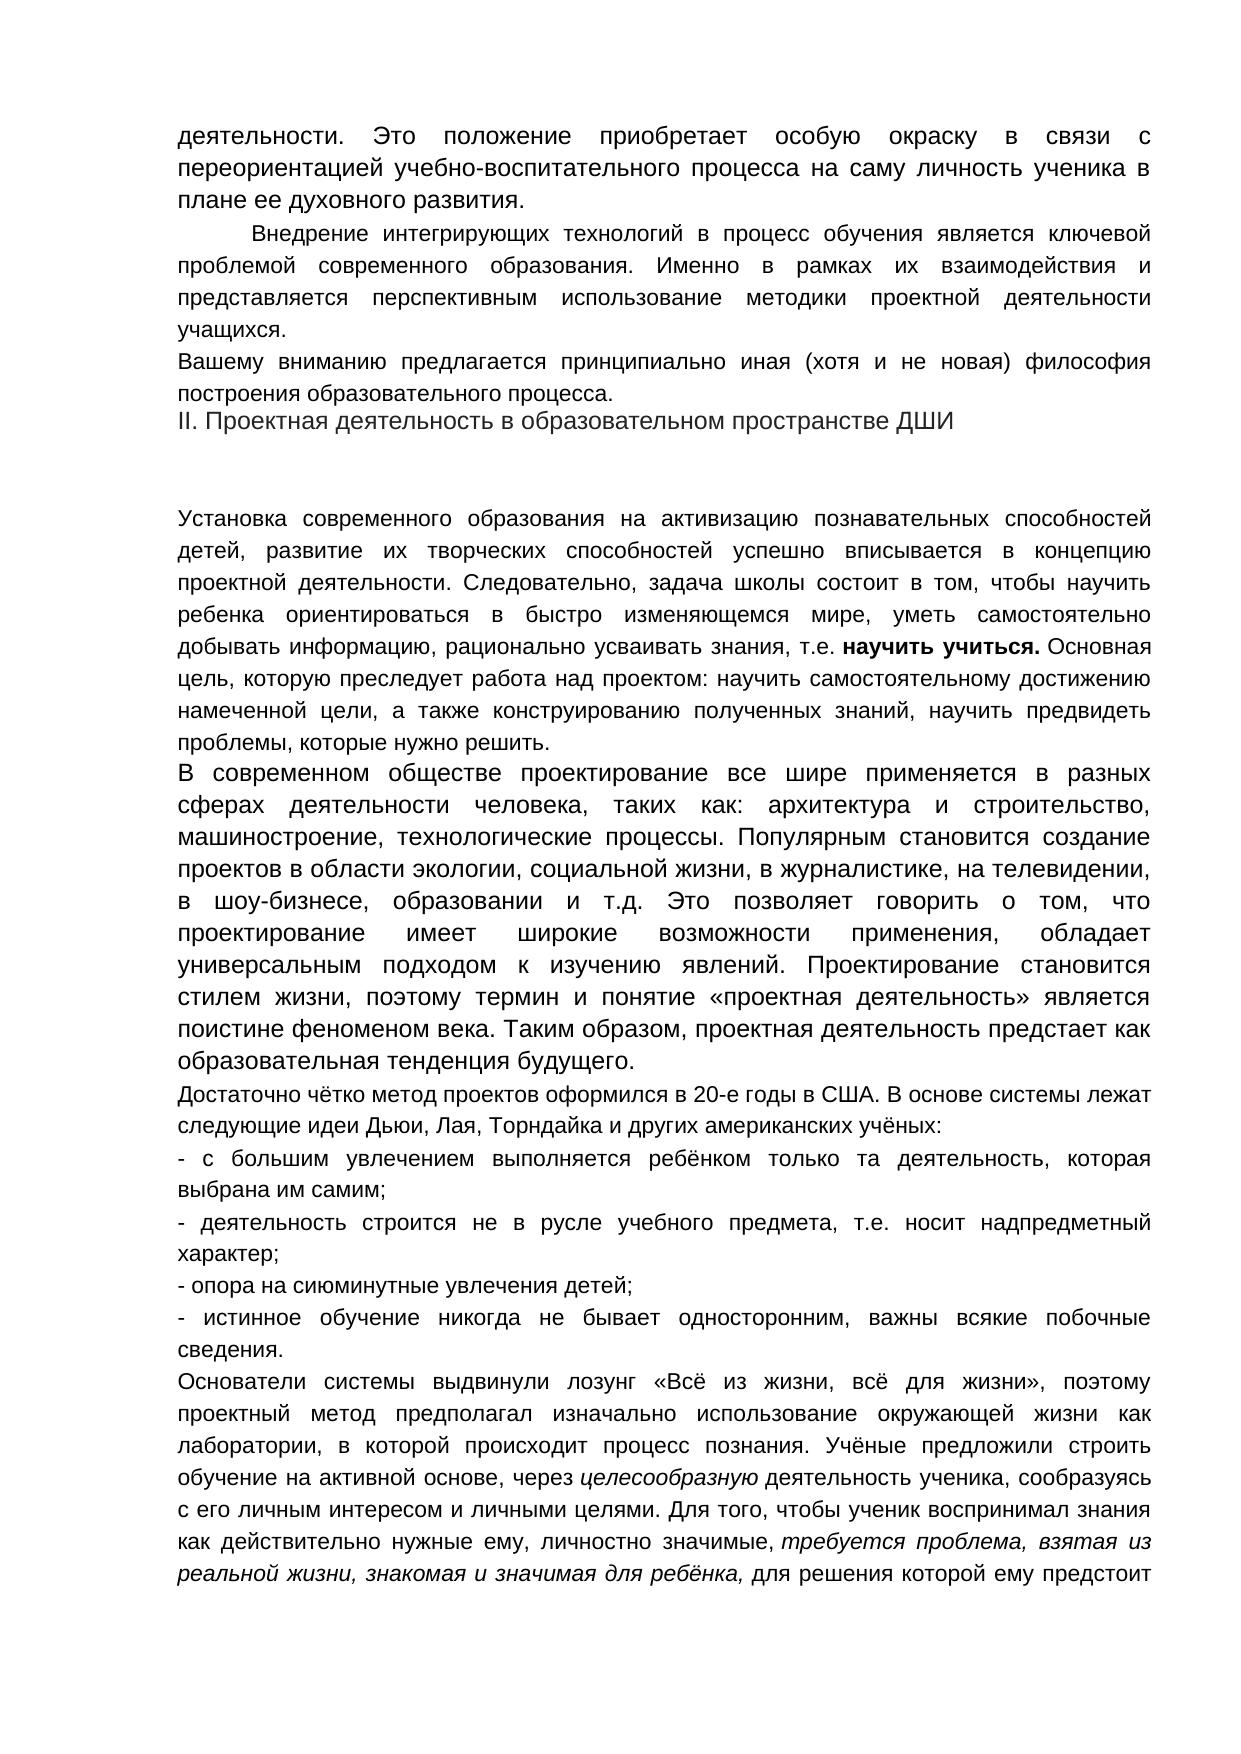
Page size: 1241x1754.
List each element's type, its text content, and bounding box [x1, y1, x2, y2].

text II. Проектная деятельность в образовательном пространстве ДШИ [177, 406, 1152, 435]
text Установка современного образования на активизацию познавательных способностей детей, развитие их творческих способностей успешно вписывается в концепцию проектной деятельности. Следовательно, задача школы состоит в том, чтобы научить ребенка ориентироваться в быстро изменяющемся мире, уметь самостоятельно добывать информацию, рационально усваивать знания, т.е. научить учиться. Основная цель, которую преследует работа над проектом: научить самостоятельному достижению намеченной цели, а также конструированию полученных знаний, научить предвидеть проблемы, которые нужно решить. [177, 499, 1152, 755]
text В современном обществе проектирование все шире применяется в разных сферах деятельности человека, таких как: архитектура и строительство, машиностроение, технологические процессы. Популярным становится создание проектов в области экологии, социальной жизни, в журналистике, на телевидении, в шоу-бизнесе, образовании и т.д. Это позволяет говорить о том, что проектирование имеет широкие возможности применения, обладает универсальным подходом к изучению явлений. Проектирование становится стилем жизни, поэтому термин и понятие «проектная деятельность» является поистине феноменом века. Таким образом, проектная деятельность предстает как образовательная тенденция будущего. [177, 755, 1152, 1075]
text Вашему вниманию предлагается принципиально иная (хотя и не новая) философия построения образовательного процесса. [177, 342, 1152, 406]
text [177, 118, 1152, 214]
text - деятельность строится не в русле учебного предмета, т.е. носит надпредметный характер; [177, 1203, 1152, 1267]
text - опора на сиюминутные увлечения детей; [177, 1267, 1152, 1299]
text Достаточно чётко метод проектов оформился в 20-е годы в США. В основе системы лежат следующие идеи Дьюи, Лая, Торндайка и других американских учёных: [177, 1075, 1152, 1139]
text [177, 1363, 1152, 1587]
text - с большим увлечением выполняется ребёнком только та деятельность, которая выбрана им самим; [177, 1139, 1152, 1203]
text Внедрение интегрирующих технологий в процесс обучения является ключевой проблемой современного образования. Именно в рамках их взаимодействия и представляется перспективным использование методики проектной деятельности учащихся. [177, 214, 1152, 342]
text - истинное обучение никогда не бывает односторонним, важны всякие побочные сведения. [177, 1299, 1152, 1363]
